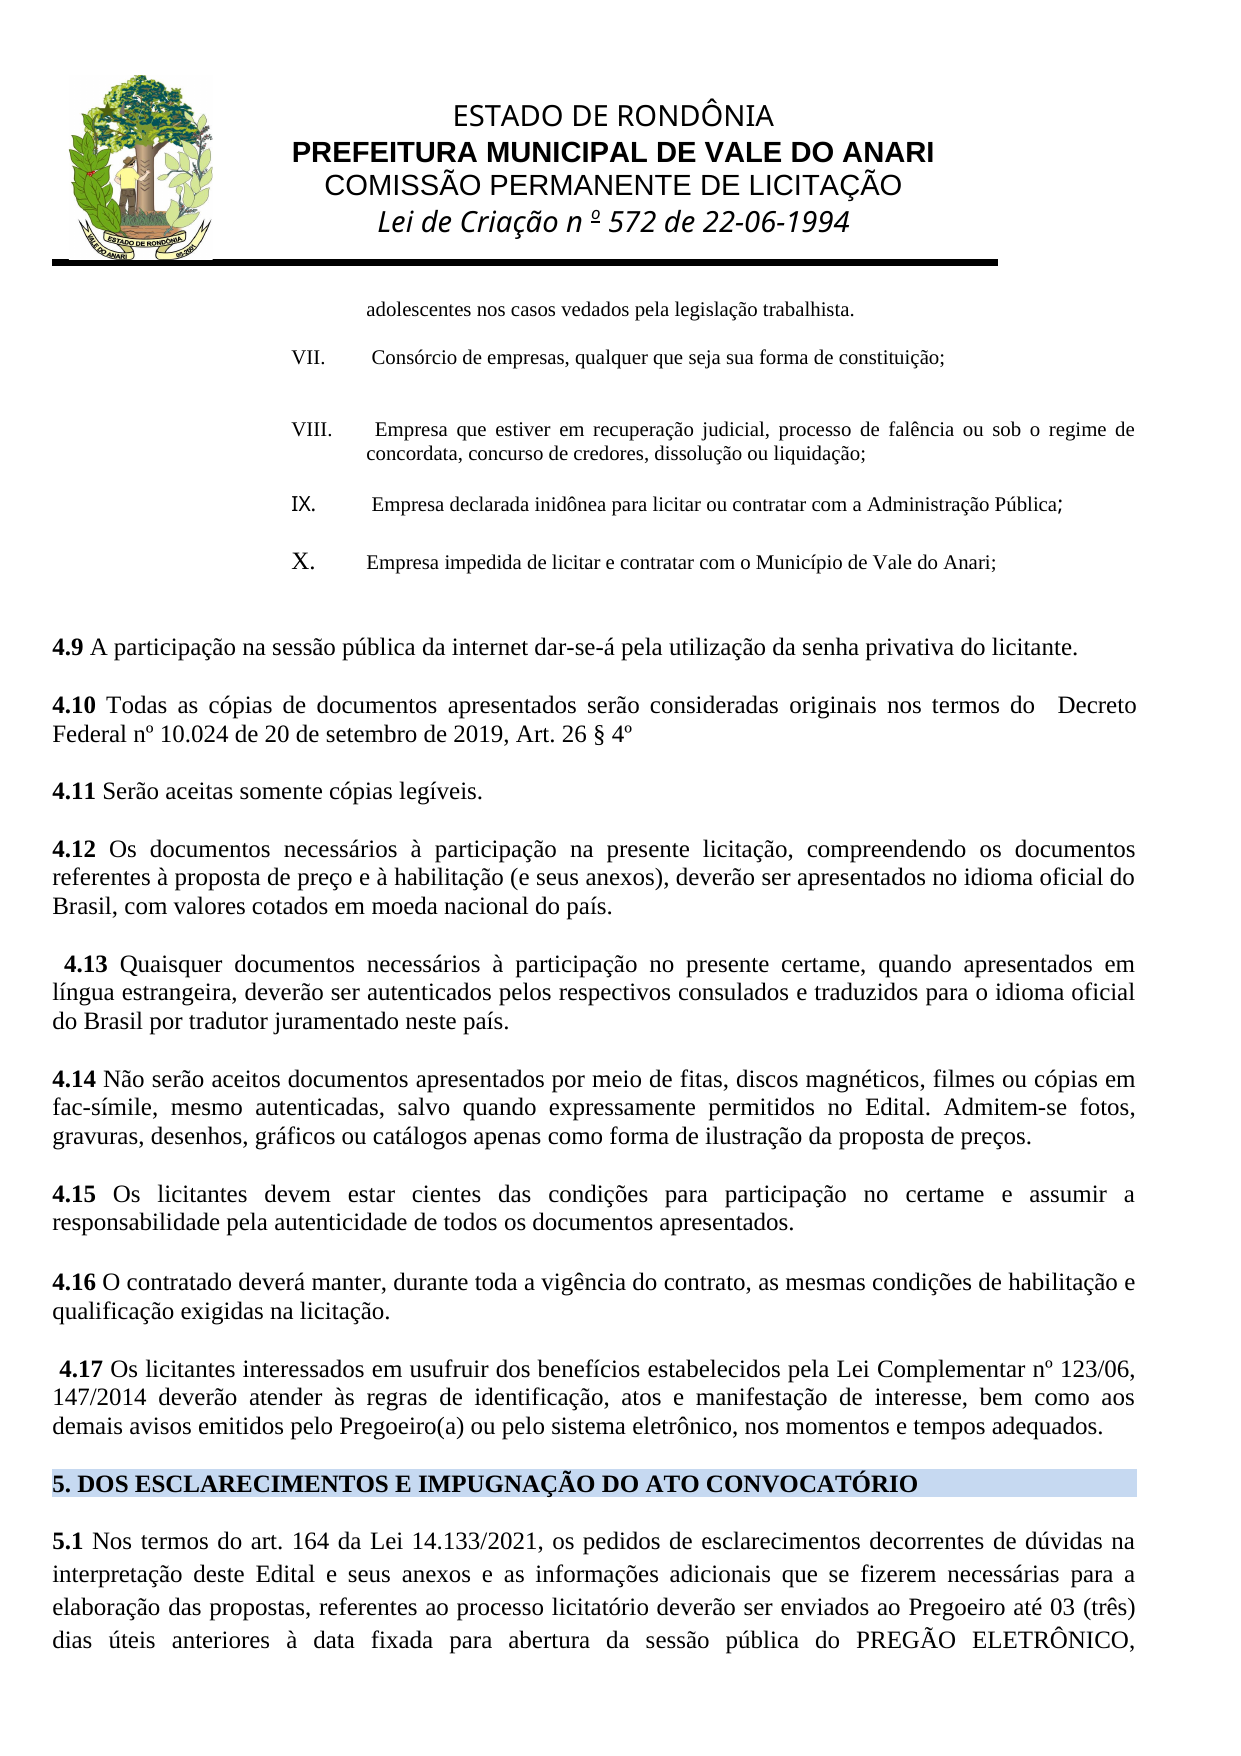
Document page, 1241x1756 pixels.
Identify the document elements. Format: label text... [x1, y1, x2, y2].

text 4.15 Os licitantes devem estar cientes das condições para participação no certame e assumir a responsabilidade pela autenticidade de todos os documentos apresentados. [52, 1179, 1137, 1236]
text 5. DOS ESCLARECIMENTOS E IMPUGNAÇÃO DO ATO CONVOCATÓRIO [52, 1469, 1137, 1497]
text 4.17 Os licitantes interessados em usufruir dos benefícios estabelecidos pela Lei Complementar nº 123/06, 147/2014 deverão atender às regras de identificação, atos e manifestação de interesse, bem como aos demais avisos emitidos pelo Pregoeiro(a) ou pelo sistema eletrônico, nos momentos e tempos adequados. [52, 1354, 1137, 1440]
list Consórcio de empresas, qualquer que seja sua forma de constituição; [291, 345, 1137, 369]
text 4.16 O contratado deverá manter, durante toda a vigência do contrato, as mesmas condições de habilitação e qualificação exigidas na licitação. [52, 1267, 1137, 1325]
text 4.10 Todas as cópias de documentos apresentados serão consideradas originais nos termos do Decreto Federal nº 10.024 de 20 de setembro de 2019, Art. 26 § 4º [52, 690, 1137, 747]
text 4.13 Quaisquer documentos necessários à participação no presente certame, quando apresentados em língua estrangeira, deverão ser autenticados pelos respectivos consulados e traduzidos para o idioma oficial do Brasil por tradutor juramentado neste país. [52, 949, 1137, 1035]
list Empresa impedida de licitar e contratar com o Município de Vale do Anari; [291, 546, 1137, 575]
text 4.12 Os documentos necessários à participação na presente licitação, compreendendo os documentos referentes à proposta de preço e à habilitação (e seus anexos), deverão ser apresentados no idioma oficial do Brasil, com valores cotados em moeda nacional do país. [52, 834, 1137, 920]
list Empresa declarada inidônea para licitar ou contratar com a Administração Pública; [291, 489, 1137, 518]
picture [68, 75, 213, 260]
text 4.14 Não serão aceitos documentos apresentados por meio de fitas, discos magnéticos, filmes ou cópias em fac-símile, mesmo autenticadas, salvo quando expressamente permitidos no Edital. Admitem-se fotos, gravuras, desenhos, gráficos ou catálogos apenas como forma de ilustração da proposta de preços. [52, 1064, 1137, 1150]
text 4.11 Serão aceitas somente cópias legíveis. [52, 776, 1137, 805]
text 4.9 A participação na sessão pública da internet dar-se-á pela utilização da senha privativa do licitante. [52, 632, 1137, 661]
list Empresa que estiver em recuperação judicial, processo de falência ou sob o regime de concordata, concurso de credores, dissolução ou liquidação; [291, 417, 1137, 465]
